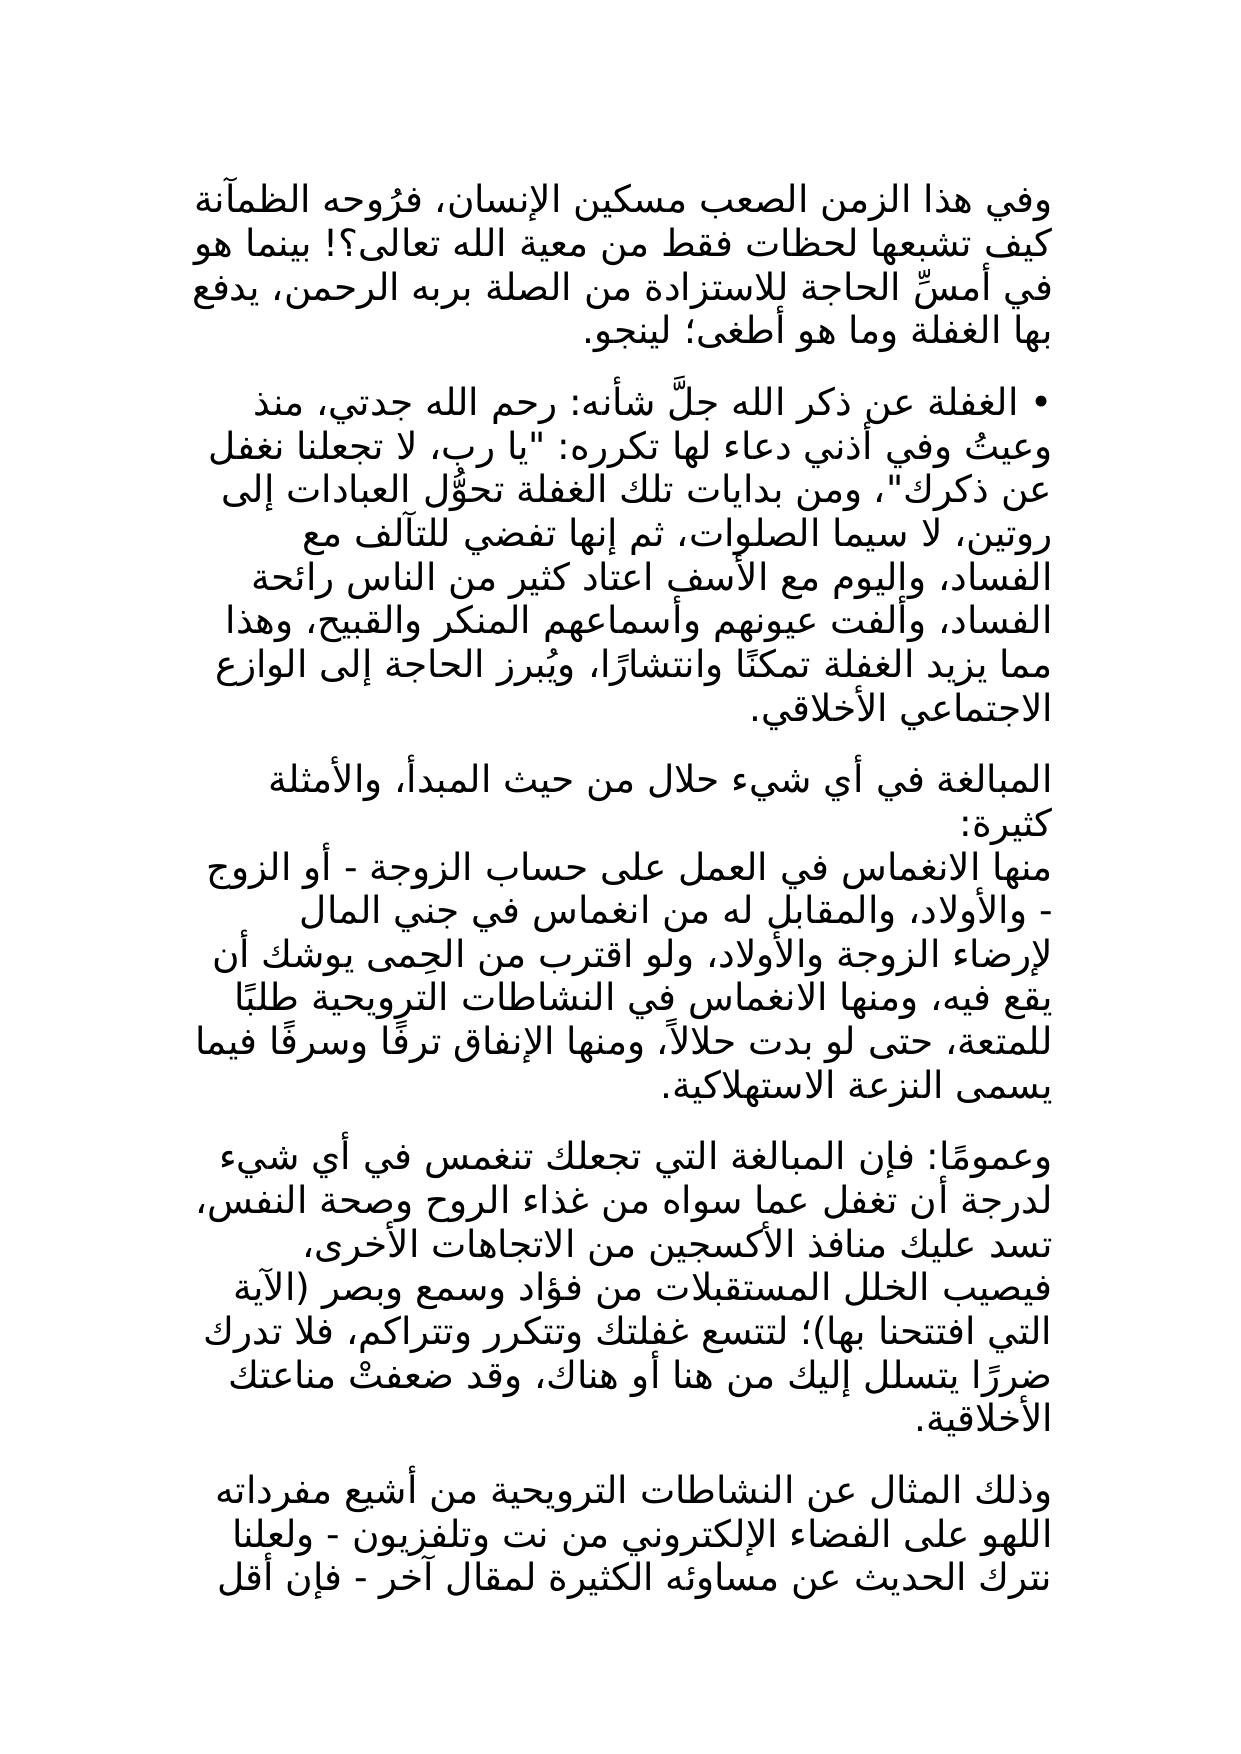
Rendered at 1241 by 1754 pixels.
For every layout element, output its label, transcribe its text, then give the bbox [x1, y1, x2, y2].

text منها الانغماس في العمل على حساب الزوجة - أو الزوج - والأولاد، والمقابل له من انغماس في جني المال لإرضاء الزوجة والأولاد، ولو اقترب من الحِمى يوشك أن يقع فيه، ومنها الانغماس في النشاطات الترويحية طلبًا للمتعة، حتى لو بدت حلالاً، ومنها الإنفاق ترفًا وسرفًا فيما يسمى النزعة الاستهلاكية. [187, 845, 1053, 1107]
text • الغفلة عن ذكر الله جلَّ شأنه: رحم الله جدتي، منذ وعيتُ وفي أذني دعاء لها تكرره: "يا رب، لا تجعلنا نغفل عن ذكرك"، ومن بدايات تلك الغفلة تحوُّل العبادات إلى روتين، لا سيما الصلوات، ثم إنها تفضي للتآلف مع الفساد، واليوم مع الأسف اعتاد كثير من الناس رائحة الفساد، وألفت عيونهم وأسماعهم المنكر والقبيح، وهذا مما يزيد الغفلة تمكنًا وانتشارًا، ويُبرز الحاجة إلى الوازع الاجتماعي الأخلاقي. [187, 381, 1053, 730]
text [187, 1468, 1053, 1599]
text وفي هذا الزمن الصعب مسكين الإنسان، فرُوحه الظمآنة كيف تشبعها لحظات فقط من معية الله تعالى؟! بينما هو في أمسِّ الحاجة للاستزادة من الصلة بربه الرحمن، يدفع بها الغفلة وما هو أطغى؛ لينجو. [187, 178, 1053, 353]
text المبالغة في أي شيء حلال من حيث المبدأ، والأمثلة كثيرة: [187, 758, 1053, 845]
text وعمومًا: فإن المبالغة التي تجعلك تنغمس في أي شيء لدرجة أن تغفل عما سواه من غذاء الروح وصحة النفس، تسد عليك منافذ الأكسجين من الاتجاهات الأخرى، فيصيب الخلل المستقبلات من فؤاد وسمع وبصر (الآية التي افتتحنا بها)؛ لتتسع غفلتك وتتكرر وتتراكم، فلا تدرك ضررًا يتسلل إليك من هنا أو هناك، وقد ضعفتْ مناعتك الأخلاقية. [187, 1135, 1053, 1441]
